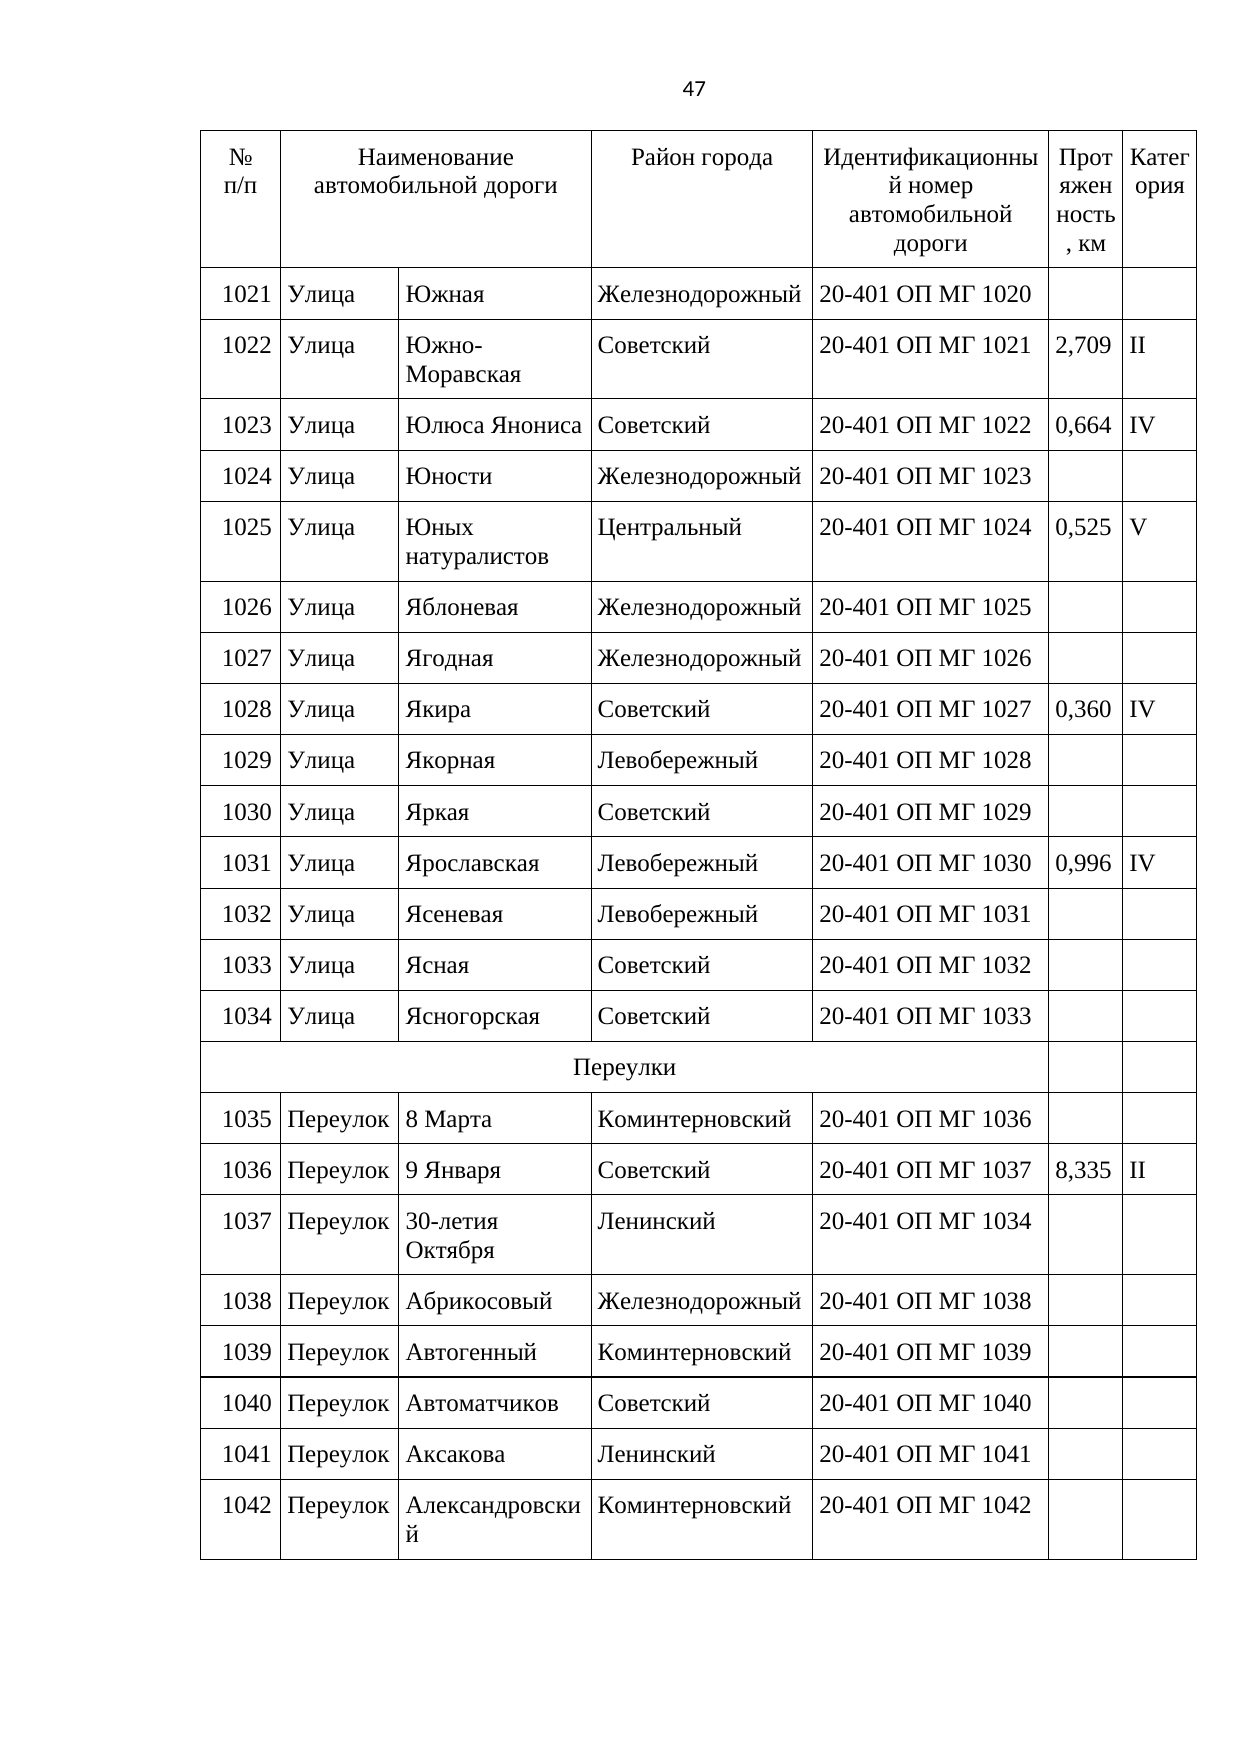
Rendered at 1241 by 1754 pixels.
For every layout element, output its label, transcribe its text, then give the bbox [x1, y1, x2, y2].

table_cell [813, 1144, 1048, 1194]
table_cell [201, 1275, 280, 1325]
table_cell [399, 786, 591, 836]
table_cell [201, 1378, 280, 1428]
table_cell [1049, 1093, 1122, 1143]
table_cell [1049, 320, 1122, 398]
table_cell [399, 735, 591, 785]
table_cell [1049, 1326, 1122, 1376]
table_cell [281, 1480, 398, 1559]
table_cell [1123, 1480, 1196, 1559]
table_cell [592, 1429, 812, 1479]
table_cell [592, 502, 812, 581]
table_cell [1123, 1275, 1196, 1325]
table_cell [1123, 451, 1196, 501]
table_header Категория [1123, 131, 1196, 267]
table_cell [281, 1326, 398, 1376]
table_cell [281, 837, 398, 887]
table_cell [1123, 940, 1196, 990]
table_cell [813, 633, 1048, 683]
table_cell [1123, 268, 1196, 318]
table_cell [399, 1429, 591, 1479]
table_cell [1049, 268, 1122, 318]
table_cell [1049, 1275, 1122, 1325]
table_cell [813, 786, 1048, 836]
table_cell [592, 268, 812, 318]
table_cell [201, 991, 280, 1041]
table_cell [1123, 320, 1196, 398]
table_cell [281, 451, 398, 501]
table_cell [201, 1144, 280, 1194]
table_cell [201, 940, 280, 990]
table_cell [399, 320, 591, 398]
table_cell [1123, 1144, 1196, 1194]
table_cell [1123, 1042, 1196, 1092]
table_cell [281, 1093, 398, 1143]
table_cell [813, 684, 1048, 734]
table_header № п/п [201, 131, 280, 267]
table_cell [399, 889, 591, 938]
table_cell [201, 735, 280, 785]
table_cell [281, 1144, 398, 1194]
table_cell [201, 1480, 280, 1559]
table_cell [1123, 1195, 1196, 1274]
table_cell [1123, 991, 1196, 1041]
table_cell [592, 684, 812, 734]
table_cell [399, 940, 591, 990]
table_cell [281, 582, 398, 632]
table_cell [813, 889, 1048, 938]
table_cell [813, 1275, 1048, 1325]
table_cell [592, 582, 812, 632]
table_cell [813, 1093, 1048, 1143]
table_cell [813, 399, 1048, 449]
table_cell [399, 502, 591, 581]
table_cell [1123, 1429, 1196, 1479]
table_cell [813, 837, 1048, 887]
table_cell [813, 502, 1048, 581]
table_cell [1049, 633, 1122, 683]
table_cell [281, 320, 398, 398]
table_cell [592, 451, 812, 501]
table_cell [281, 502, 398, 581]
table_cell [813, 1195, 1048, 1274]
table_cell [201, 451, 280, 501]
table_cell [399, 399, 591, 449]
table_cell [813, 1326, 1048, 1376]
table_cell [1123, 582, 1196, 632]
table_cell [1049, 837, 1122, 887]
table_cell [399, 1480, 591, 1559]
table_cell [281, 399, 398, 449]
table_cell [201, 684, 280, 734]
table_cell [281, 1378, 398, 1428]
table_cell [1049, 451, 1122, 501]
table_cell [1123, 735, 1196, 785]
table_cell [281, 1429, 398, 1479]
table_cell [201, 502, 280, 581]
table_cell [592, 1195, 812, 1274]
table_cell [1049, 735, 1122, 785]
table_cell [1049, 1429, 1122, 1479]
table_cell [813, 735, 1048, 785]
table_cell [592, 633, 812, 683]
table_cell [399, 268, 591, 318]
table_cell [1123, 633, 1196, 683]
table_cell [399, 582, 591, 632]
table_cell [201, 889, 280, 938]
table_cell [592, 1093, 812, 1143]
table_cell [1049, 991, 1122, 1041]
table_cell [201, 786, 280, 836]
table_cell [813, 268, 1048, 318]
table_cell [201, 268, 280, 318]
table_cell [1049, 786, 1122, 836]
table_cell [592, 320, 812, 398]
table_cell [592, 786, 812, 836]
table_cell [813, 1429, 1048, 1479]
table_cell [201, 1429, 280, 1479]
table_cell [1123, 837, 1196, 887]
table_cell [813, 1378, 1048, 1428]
table_header Район города [592, 131, 812, 267]
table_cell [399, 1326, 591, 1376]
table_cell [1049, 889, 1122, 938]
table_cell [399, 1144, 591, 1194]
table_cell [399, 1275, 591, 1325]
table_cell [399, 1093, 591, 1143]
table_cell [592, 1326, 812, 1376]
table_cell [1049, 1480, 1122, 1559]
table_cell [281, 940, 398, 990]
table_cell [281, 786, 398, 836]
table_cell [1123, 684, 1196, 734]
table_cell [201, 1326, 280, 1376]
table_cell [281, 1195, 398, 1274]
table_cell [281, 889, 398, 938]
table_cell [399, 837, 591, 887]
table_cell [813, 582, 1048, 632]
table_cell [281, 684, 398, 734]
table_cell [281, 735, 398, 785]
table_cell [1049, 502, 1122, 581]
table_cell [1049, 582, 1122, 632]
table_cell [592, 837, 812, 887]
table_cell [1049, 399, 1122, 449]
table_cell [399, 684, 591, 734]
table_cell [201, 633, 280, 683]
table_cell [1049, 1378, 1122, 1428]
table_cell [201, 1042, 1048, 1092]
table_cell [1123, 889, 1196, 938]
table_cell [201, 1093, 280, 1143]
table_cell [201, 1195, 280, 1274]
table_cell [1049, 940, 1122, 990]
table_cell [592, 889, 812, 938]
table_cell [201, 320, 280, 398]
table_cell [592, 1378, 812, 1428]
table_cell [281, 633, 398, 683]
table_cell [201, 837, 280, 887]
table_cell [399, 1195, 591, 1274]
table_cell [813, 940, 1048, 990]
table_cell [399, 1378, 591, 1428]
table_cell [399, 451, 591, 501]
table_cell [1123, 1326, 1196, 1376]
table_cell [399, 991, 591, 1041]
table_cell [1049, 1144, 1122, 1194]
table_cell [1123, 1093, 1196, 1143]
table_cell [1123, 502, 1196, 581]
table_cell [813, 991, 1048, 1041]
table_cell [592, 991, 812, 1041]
table_header Идентификационный номер автомобильной дороги [813, 131, 1048, 267]
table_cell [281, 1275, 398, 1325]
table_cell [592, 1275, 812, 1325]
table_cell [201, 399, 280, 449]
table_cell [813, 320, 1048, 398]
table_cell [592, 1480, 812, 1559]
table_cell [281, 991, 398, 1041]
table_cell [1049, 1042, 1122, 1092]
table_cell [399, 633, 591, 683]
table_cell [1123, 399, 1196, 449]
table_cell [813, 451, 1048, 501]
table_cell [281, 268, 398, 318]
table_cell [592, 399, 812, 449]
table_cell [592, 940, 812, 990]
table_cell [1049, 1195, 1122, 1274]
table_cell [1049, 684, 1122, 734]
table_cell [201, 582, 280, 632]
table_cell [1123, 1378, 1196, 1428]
table_header Протяженность, км [1049, 131, 1122, 267]
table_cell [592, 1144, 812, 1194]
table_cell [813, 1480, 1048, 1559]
table_header Наименование автомобильной дороги [281, 131, 591, 267]
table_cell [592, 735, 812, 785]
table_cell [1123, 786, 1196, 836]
